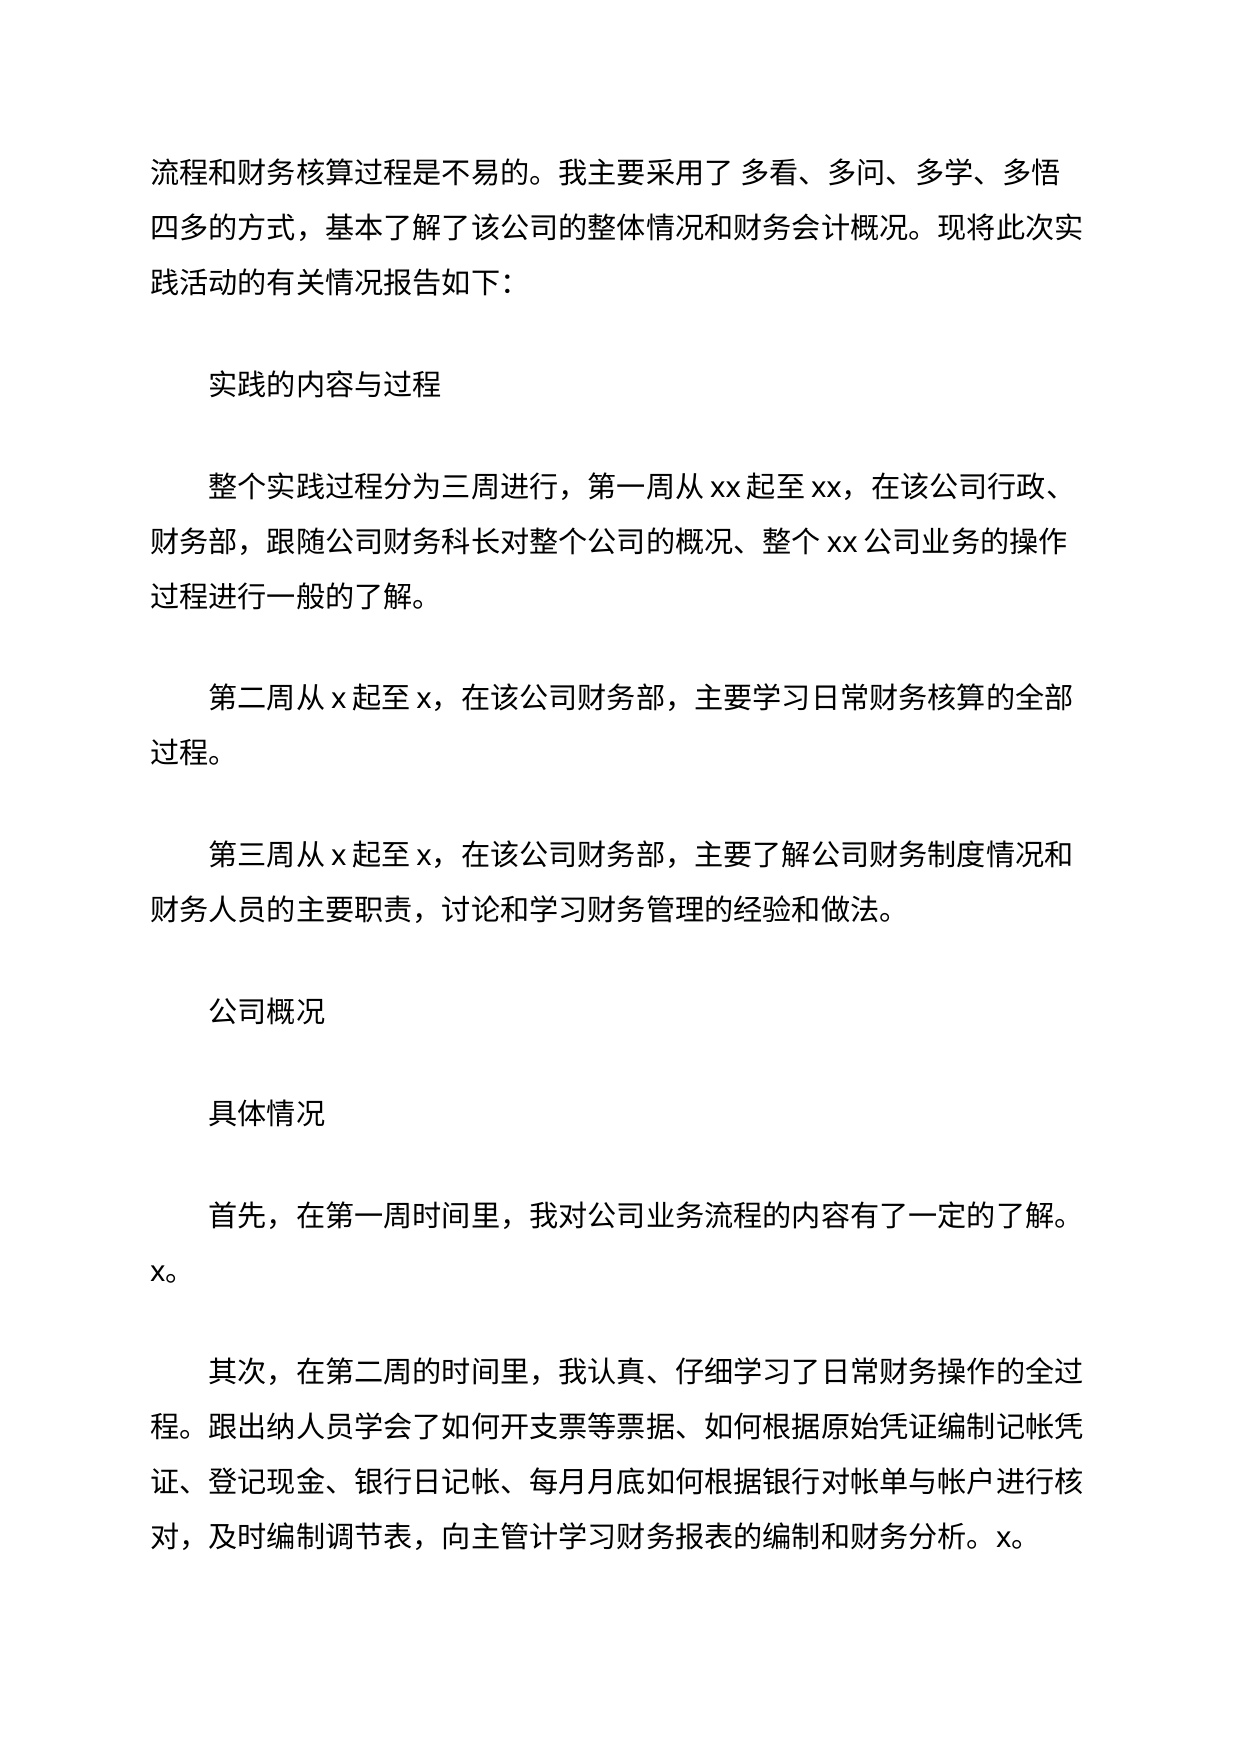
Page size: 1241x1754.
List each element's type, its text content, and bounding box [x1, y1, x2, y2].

text 其次，在第二周的时间里，我认真、仔细学习了日常财务操作的全过程。跟出纳人员学会了如何开支票等票据、如何根据原始凭证编制记帐凭证、登记现金、银行日记帐、每月月底如何根据银行对帐单与帐户进行核对，及时编制调节表，向主管计学习财务报表的编制和财务分析。x。 [150, 1349, 1090, 1556]
text 实践的内容与过程 [150, 362, 1090, 404]
text 第二周从x起至x，在该公司财务部，主要学习日常财务核算的全部过程。 [150, 675, 1090, 772]
text 第三周从x起至x，在该公司财务部，主要了解公司财务制度情况和财务人员的主要职责，讨论和学习财务管理的经验和做法。 [150, 832, 1090, 929]
text 具体情况 [150, 1090, 1090, 1133]
text 整个实践过程分为三周进行，第一周从xx起至xx，在该公司行政、财务部，跟随公司财务科长对整个公司的概况、整个xx公司业务的操作过程进行一般的了解。 [150, 463, 1090, 616]
text 首先，在第一周时间里，我对公司业务流程的内容有了一定的了解。x。 [150, 1192, 1090, 1289]
text 公司概况 [150, 989, 1090, 1031]
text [150, 150, 1090, 302]
